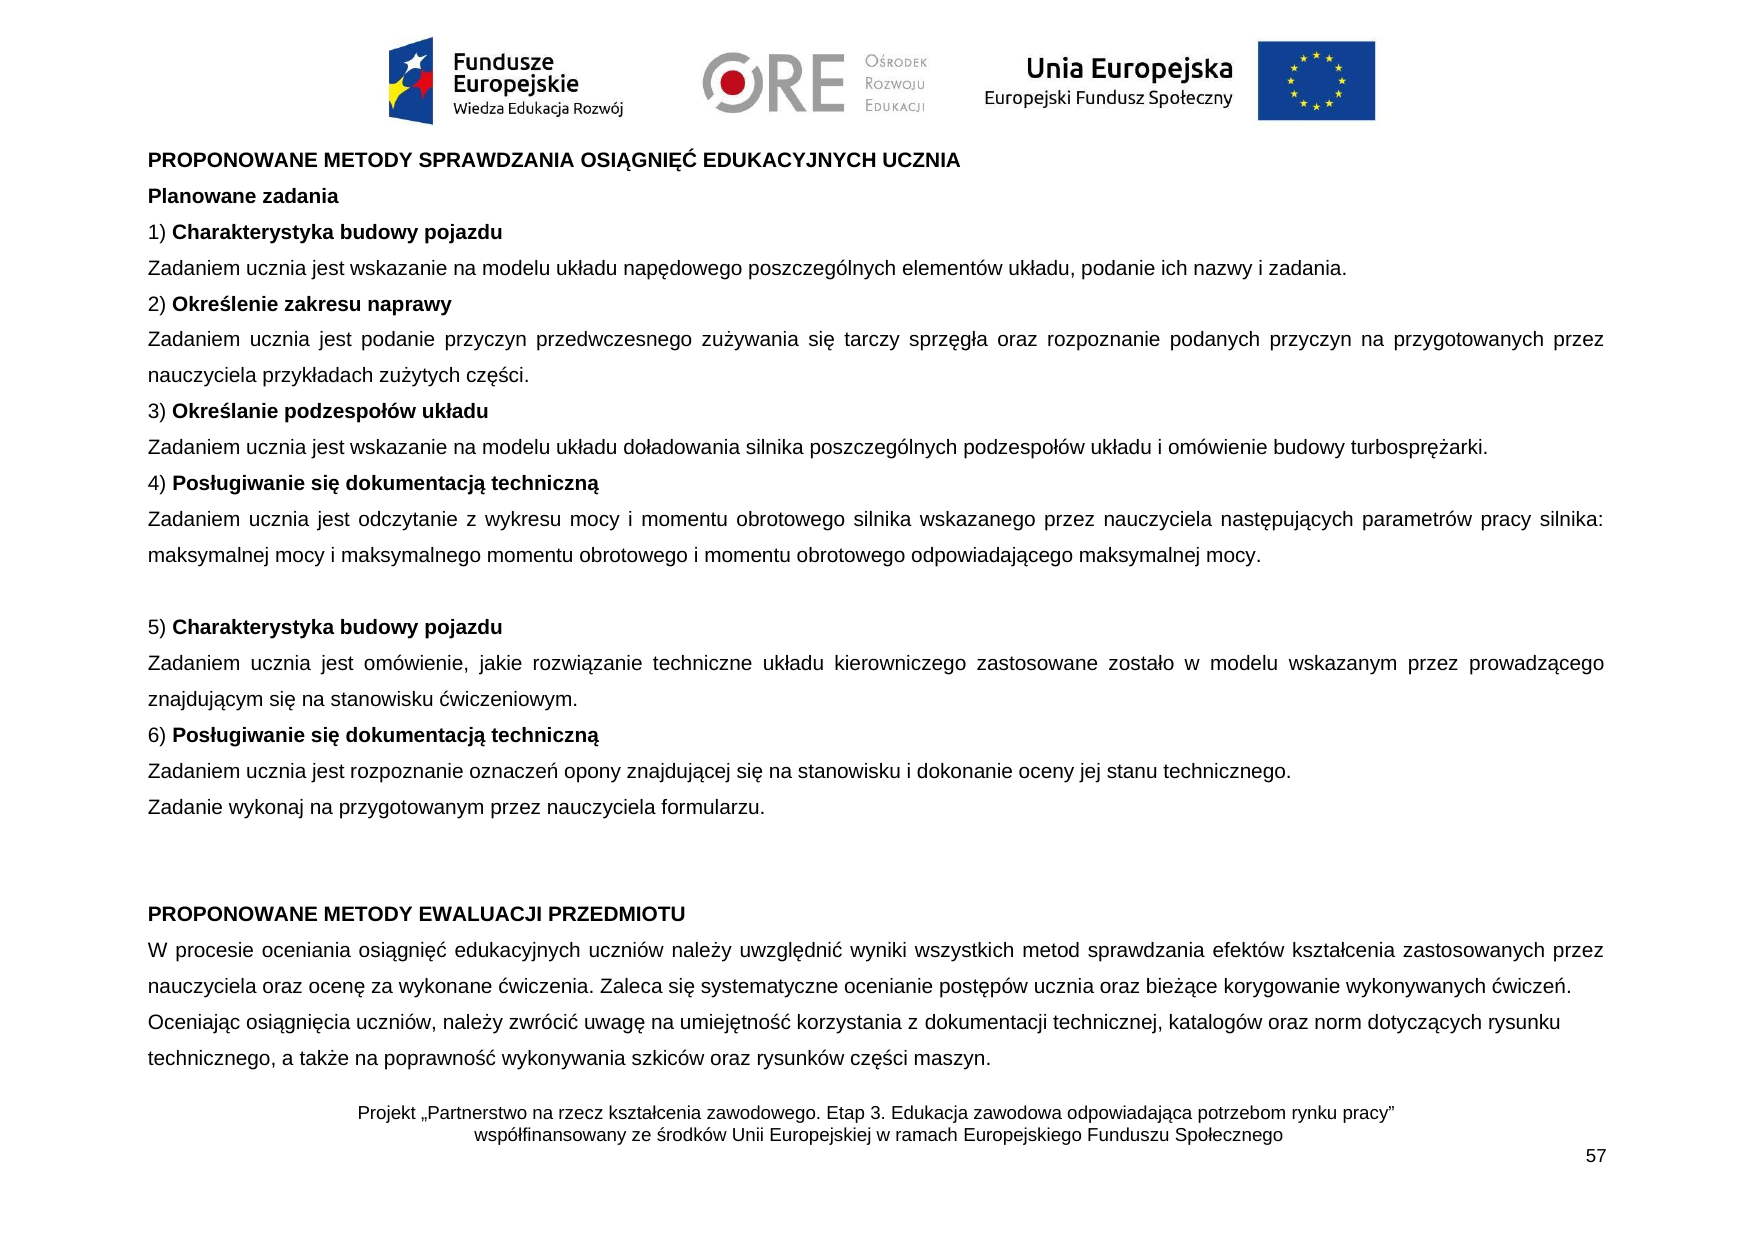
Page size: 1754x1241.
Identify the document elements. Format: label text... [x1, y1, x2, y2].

text PROPONOWANE METODY SPRAWDZANIA OSIĄGNIĘĆ EDUKACYJNYCH UCZNIA [148, 148, 1606, 172]
text W procesie oceniania osiągnięć edukacyjnych uczniów należy uwzględnić wyniki wszystkich metod sprawdzania efektów kształcenia zastosowanych przez nauczyciela oraz ocenę za wykonane ćwiczenia. Zaleca się systematyczne ocenianie postępów ucznia oraz bieżące korygowanie wykonywanych ćwiczeń. [148, 938, 1606, 998]
text Planowane zadania [148, 183, 1606, 207]
text 2) Określenie zakresu naprawy [148, 291, 1606, 315]
text 1) Charakterystyka budowy pojazdu [148, 219, 1606, 243]
text Zadaniem ucznia jest podanie przyczyn przedwczesnego zużywania się tarczy sprzęgła oraz rozpoznanie podanych przyczyn na przygotowanych przez nauczyciela przykładach zużytych części. [148, 327, 1606, 387]
picture [367, 15, 1402, 146]
text Zadaniem ucznia jest odczytanie z wykresu mocy i momentu obrotowego silnika wskazanego przez nauczyciela następujących parametrów pracy silnika: maksymalnej mocy i maksymalnego momentu obrotowego i momentu obrotowego odpowiadającego maksymalnej mocy. [148, 507, 1606, 567]
text Zadaniem ucznia jest rozpoznanie oznaczeń opony znajdującej się na stanowisku i dokonanie oceny jej stanu technicznego. [148, 758, 1606, 782]
text 6) Posługiwanie się dokumentacją techniczną [148, 723, 1606, 747]
text Zadaniem ucznia jest wskazanie na modelu układu doładowania silnika poszczególnych podzespołów układu i omówienie budowy turbosprężarki. [148, 435, 1606, 459]
text 3) Określanie podzespołów układu [148, 399, 1606, 423]
text Zadaniem ucznia jest omówienie, jakie rozwiązanie techniczne układu kierowniczego zastosowane zostało w modelu wskazanym przez prowadzącego znajdującym się na stanowisku ćwiczeniowym. [148, 651, 1606, 711]
text Oceniając osiągnięcia uczniów, należy zwrócić uwagę na umiejętność korzystania z dokumentacji technicznej, katalogów oraz norm dotyczących rysunku technicznego, a także na poprawność wykonywania szkiców oraz rysunków części maszyn. [148, 1010, 1606, 1070]
text PROPONOWANE METODY EWALUACJI PRZEDMIOTU [148, 902, 1606, 926]
text 4) Posługiwanie się dokumentacją techniczną [148, 471, 1606, 495]
text 5) Charakterystyka budowy pojazdu [148, 615, 1606, 639]
text Zadanie wykonaj na przygotowanym przez nauczyciela formularzu. [148, 794, 1606, 818]
text Zadaniem ucznia jest wskazanie na modelu układu napędowego poszczególnych elementów układu, podanie ich nazwy i zadania. [148, 255, 1606, 279]
